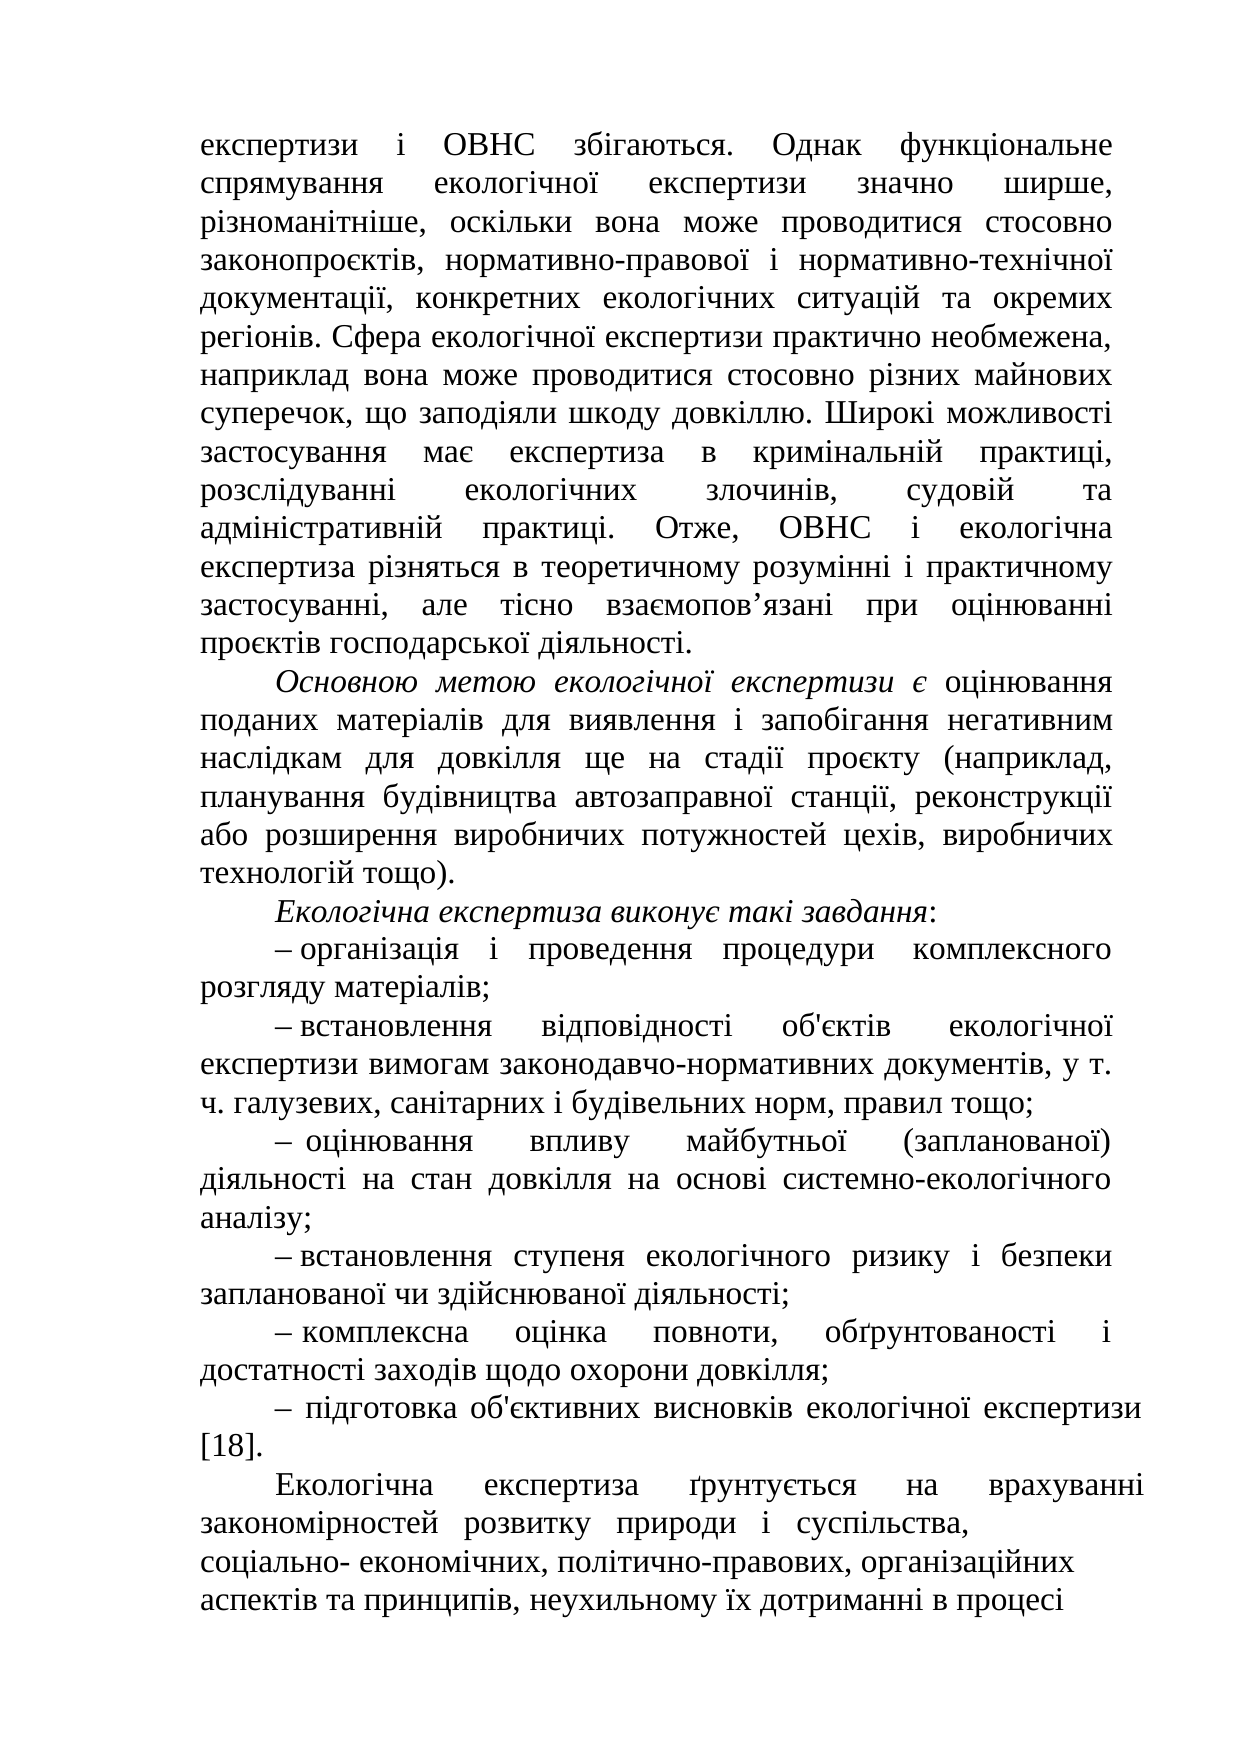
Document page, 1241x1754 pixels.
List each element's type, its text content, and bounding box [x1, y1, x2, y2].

text Екологічна експертиза виконує такі завдання: [275, 891, 1152, 929]
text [200, 1503, 1113, 1618]
text Основною метою екологічної експертизи є оцінювання поданих матеріалів для виявлення і запобігання негативним наслідкам для довкілля ще на стадії проєкту (наприклад, планування будівництва автозаправної станції, реконструкції або розширення виробничих потужностей цехів, виробничих технологій тощо). [200, 661, 1113, 891]
list комплексна оцінка повноти, обґрунтованості і достатності заходів щодо охорони довкілля; [200, 1312, 1112, 1387]
list організація і проведення процедури комплексного розгляду матеріалів; [200, 930, 1112, 1005]
list оцінювання впливу майбутньої (запланованої) діяльності на стан довкілля на основі системно-екологічного аналізу; [200, 1120, 1112, 1235]
list встановлення відповідності об'єктів екологічної експертизи вимогам законодавчо-нормативних документів, у т. ч. галузевих, санітарних і будівельних норм, правил тощо; [200, 1005, 1113, 1120]
list встановлення ступеня екологічного ризику і безпеки запланованої чи здійснюваної діяльності; [200, 1235, 1112, 1312]
text [18]. [200, 1426, 1152, 1464]
text Екологічна експертиза ґрунтується на врахуванні [275, 1464, 1152, 1503]
list підготовка об'єктивних висновків екологічної експертизи [274, 1388, 1152, 1426]
text експертизи і ОВНС збігаються. Однак функціональне спрямування екологічної експертизи значно ширше, різноманітніше, оскільки вона може проводитися стосовно законопроєктів, нормативно-правової і нормативно-технічної документації, конкретних екологічних ситуацій та окремих регіонів. Сфера екологічної експертизи практично необмежена, наприклад вона може проводитися стосовно різних майнових суперечок, що заподіяли шкоду довкіллю. Широкі можливості застосування має експертиза в кримінальній практиці, розслідуванні екологічних злочинів, судовій та адміністративній практиці. Отже, ОВНС і екологічна експертиза різняться в теоретичному розумінні і практичному застосуванні, але тісно взаємопов’язані при оцінюванні проєктів господарської діяльності. [200, 124, 1113, 661]
